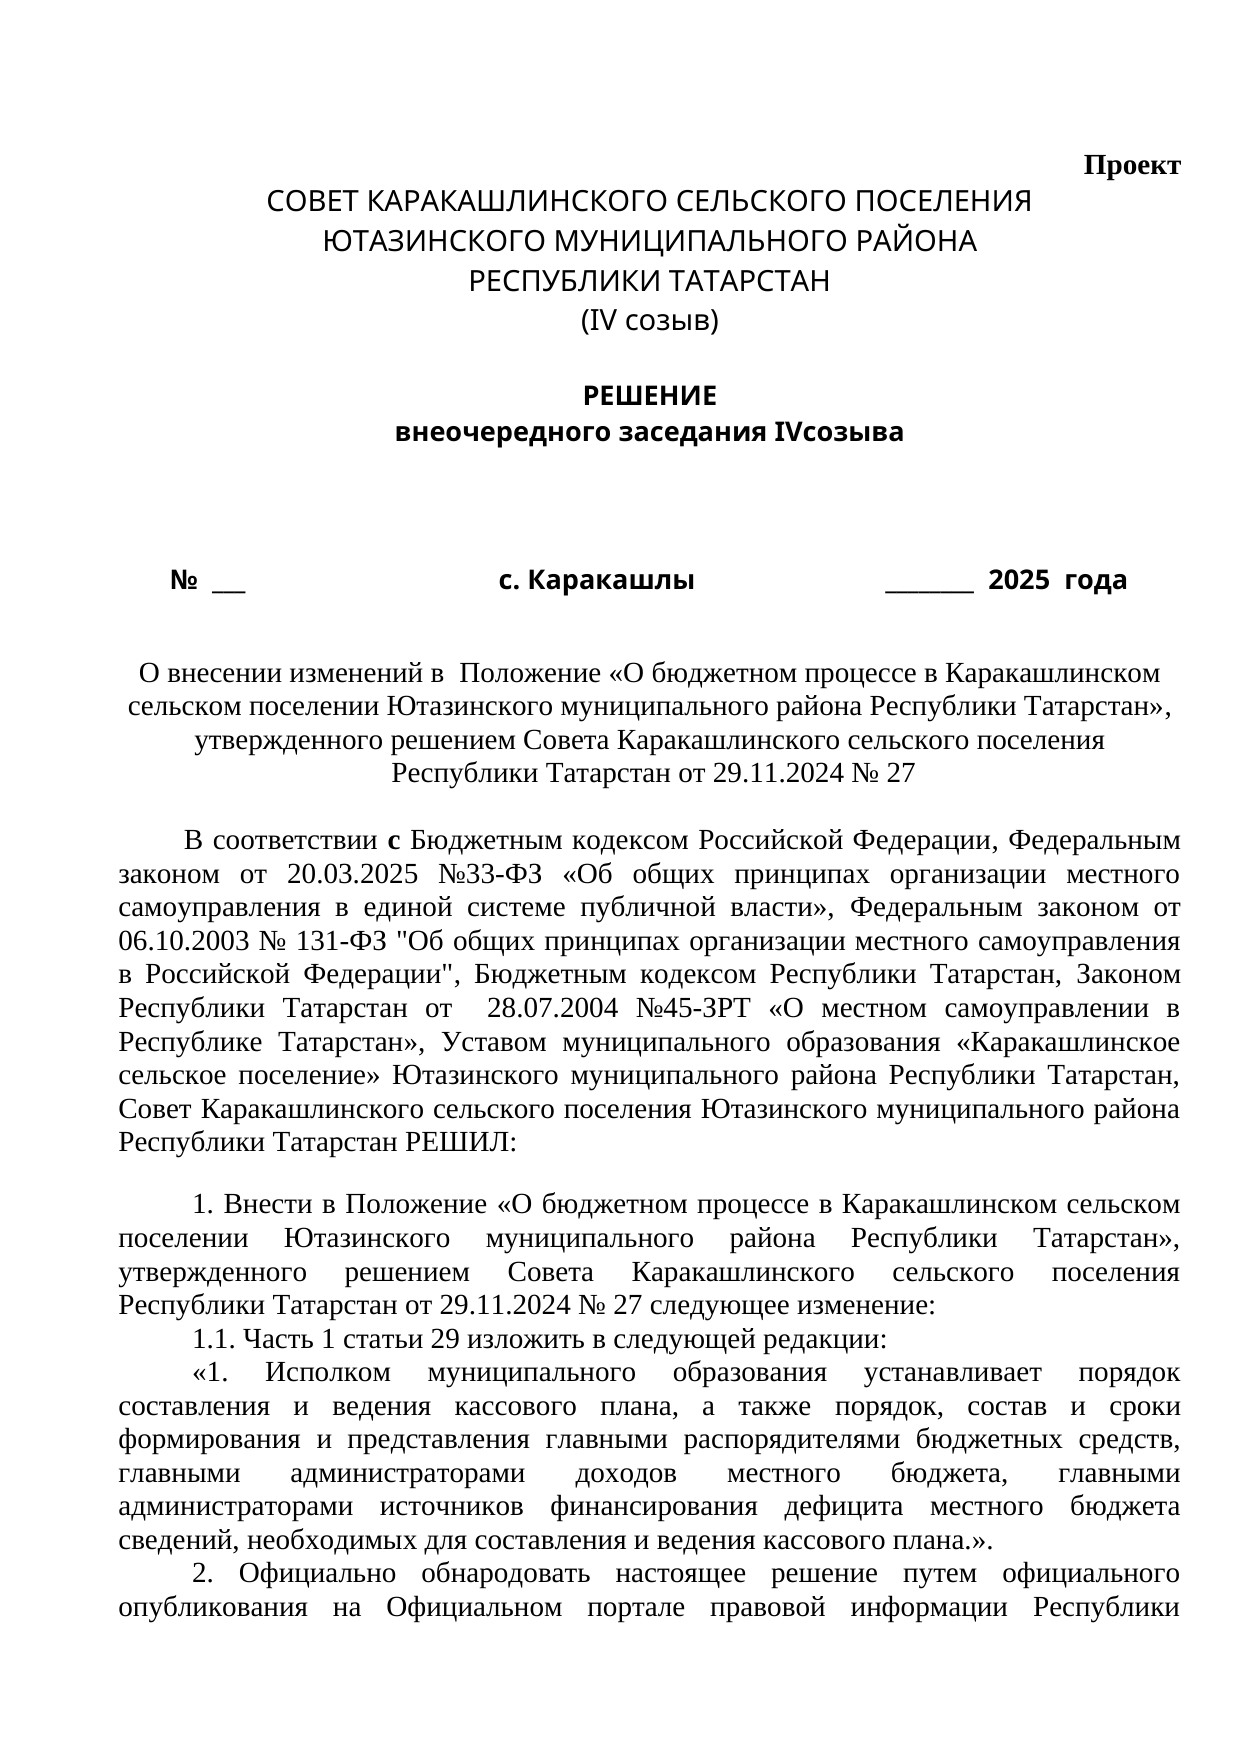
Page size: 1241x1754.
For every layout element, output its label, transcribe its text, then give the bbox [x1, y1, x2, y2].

text О внесении изменений в Положение «О бюджетном процессе в Каракашлинском сельском поселении Ютазинского муниципального района Республики Татарстан», утвержденного решением Совета Каракашлинского сельского поселения [118, 655, 1181, 755]
text 1.1. Часть 1 статьи 29 изложить в следующей редакции: [118, 1321, 1181, 1354]
text РЕШЕНИЕ [118, 376, 1181, 413]
text № ___ с. Каракашлы ________ 2025 года [118, 560, 1181, 597]
text ЮТАЗИНСКОГО МУНИЦИПАЛЬНОГО РАЙОНА [118, 220, 1181, 260]
text СОВЕТ КАРАКАШЛИНСКОГО СЕЛЬСКОГО ПОСЕЛЕНИЯ [118, 180, 1181, 220]
text внеочередного заседания IVсозыва [118, 413, 1181, 450]
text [118, 1556, 1181, 1623]
text В соответствии с Бюджетным кодексом Российской Федерации, Федеральным законом от 20.03.2025 №33-ФЗ «Об общих принципах организации местного самоуправления в единой системе публичной власти», Федеральным законом от 06.10.2003 № 131-ФЗ "Об общих принципах организации местного самоуправления в Российской Федерации", Бюджетным кодексом Республики Татарстан, Законом Республики Татарстан от 28.07.2004 №45-ЗРТ «О местном самоуправлении в Республике Татарстан», Уставом муниципального образования «Каракашлинское сельское поселение» Ютазинского муниципального района Республики Татарстан, Совет Каракашлинского сельского поселения Ютазинского муниципального района Республики Татарстан РЕШИЛ: [118, 822, 1181, 1158]
title Проект [118, 147, 1181, 180]
text 1. Внести в Положение «О бюджетном процессе в Каракашлинском сельском поселении Ютазинского муниципального района Республики Татарстан», утвержденного решением Совета Каракашлинского сельского поселения Республики Татарстан от 29.11.2024 № 27 следующее изменение: [118, 1187, 1181, 1321]
text (IV созыв) [118, 299, 1181, 339]
text «1. Исполком муниципального образования устанавливает порядок составления и ведения кассового плана, а также порядок, состав и сроки формирования и представления главными распорядителями бюджетных средств, главными администраторами доходов местного бюджета, главными администраторами источников финансирования дефицита местного бюджета сведений, необходимых для составления и ведения кассового плана.». [118, 1354, 1181, 1556]
text РЕСПУБЛИКИ ТАТАРСТАН [118, 260, 1181, 299]
text Республики Татарстан от 29.11.2024 № 27 [118, 755, 1181, 789]
